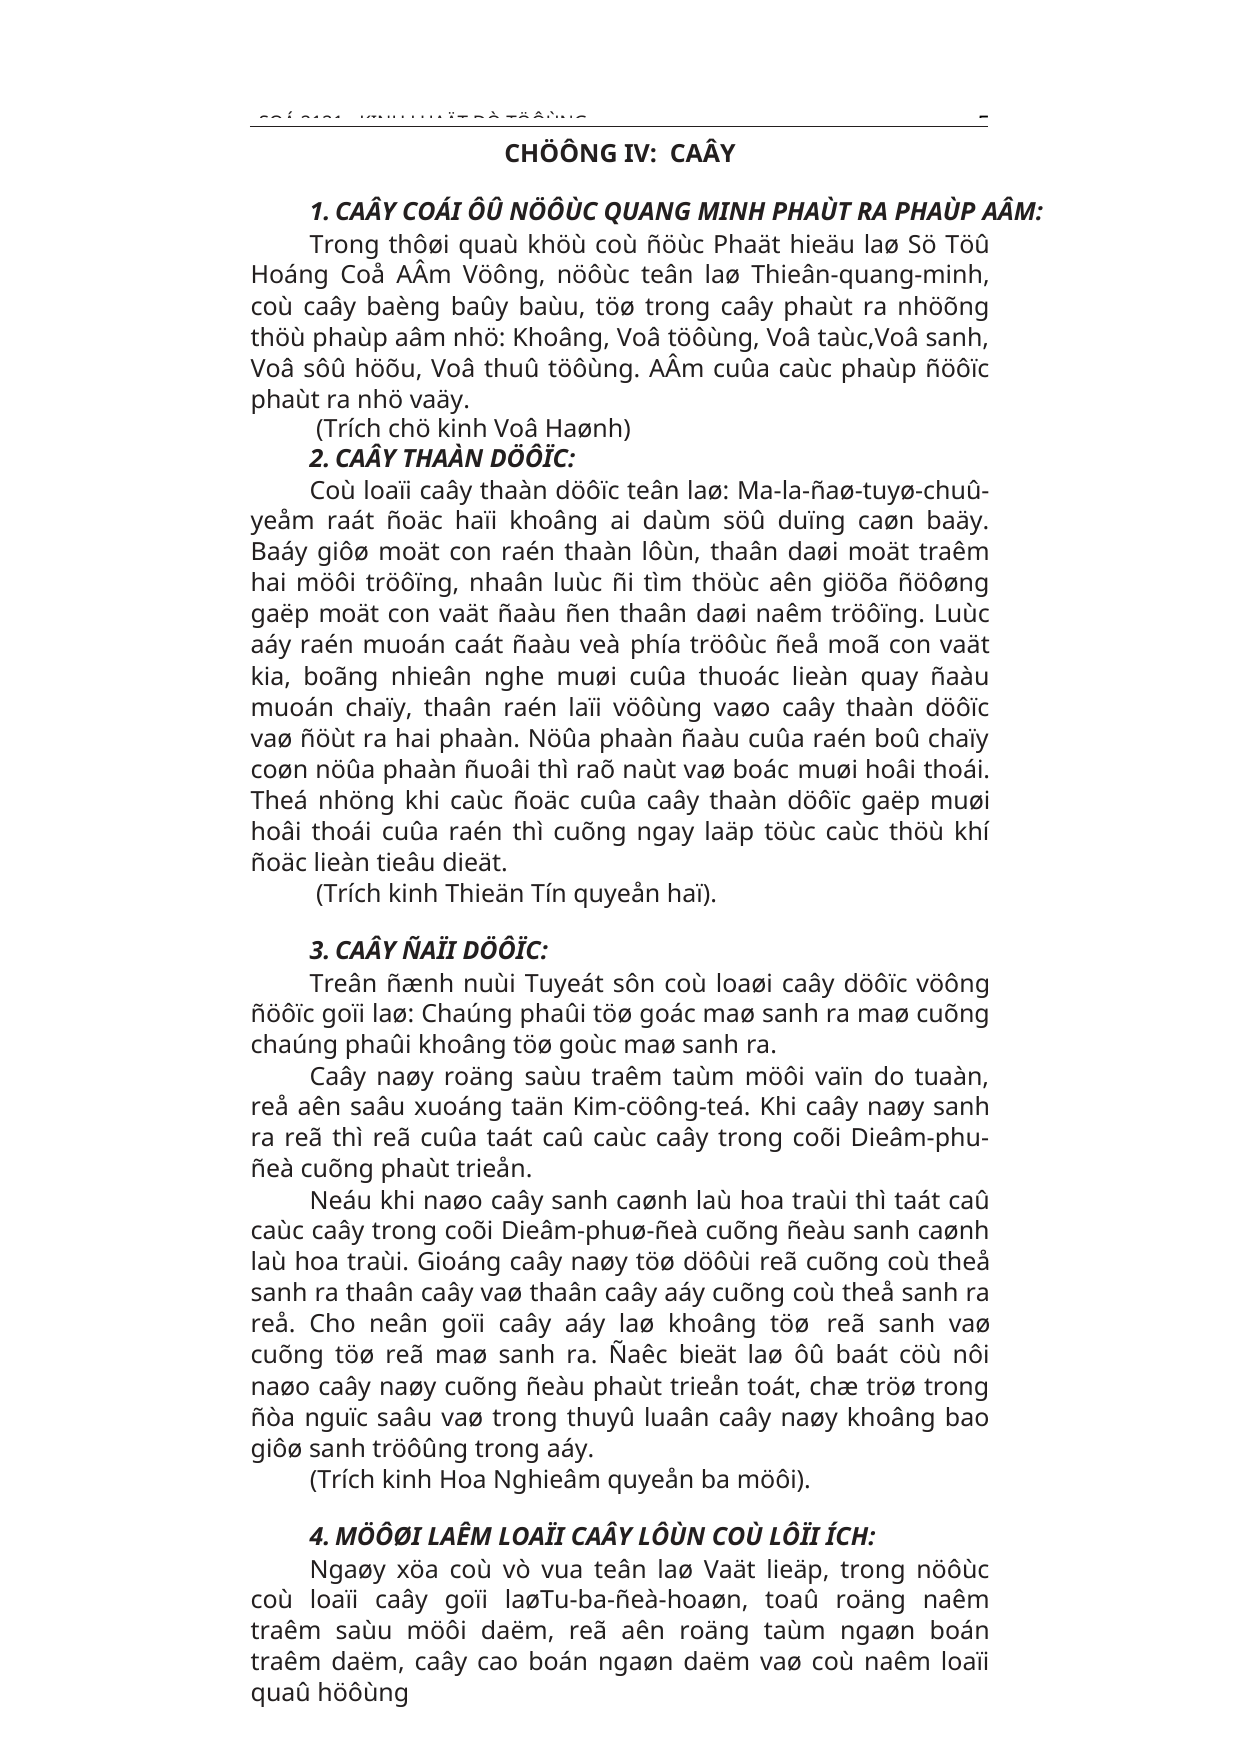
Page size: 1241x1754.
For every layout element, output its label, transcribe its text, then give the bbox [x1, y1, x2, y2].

subtitle CAÂY ÑAÏI DÖÔÏC: [309, 933, 1092, 966]
subtitle MÖÔØI LAÊM LOAÏI CAÂY LÔÙN COÙ LÔÏI ÍCH: [309, 1519, 1092, 1552]
text (Trích kinh Thieän Tín quyeån haï). [316, 878, 1092, 908]
subtitle CAÂY COÁI ÔÛ NÖÔÙC QUANG MINH PHAÙT RA PHAÙP AÂM: [309, 195, 1092, 227]
text Caây naøy roäng saùu traêm taùm möôi vaïn do tuaàn, reå aên saâu xuoáng taän Kim-cöông-teá. Khi caây naøy sanh ra reã thì reã cuûa taát caû caùc caây trong coõi Dieâm-phu-ñeà cuõng phaùt trieån. [250, 1061, 990, 1185]
subtitle CHÖÔNG IV: CAÂY [256, 135, 983, 169]
text (Trích chö kinh Voâ Haønh) [316, 415, 1092, 443]
subtitle CAÂY THAÀN DÖÔÏC: [309, 443, 1092, 473]
text Neáu khi naøo caây sanh caønh laù hoa traùi thì taát caû caùc caây trong coõi Dieâm-phuø-ñeà cuõng ñeàu sanh caønh laù hoa traùi. Gioáng caây naøy töø döôùi reã cuõng coù theå sanh ra thaân caây vaø thaân caây aáy cuõng coù theå sanh ra reå. Cho neân goïi caây aáy laø khoâng töø reã sanh vaø cuõng töø reã maø sanh ra. Ñaêc bieät laø ôû baát cöù nôi naøo caây naøy cuõng ñeàu phaùt trieån toát, chæ tröø trong ñòa nguïc saâu vaø trong thuyû luaân caây naøy khoâng bao giôø sanh tröôûng trong aáy. [250, 1185, 990, 1464]
text Ngaøy xöa coù vò vua teân laø Vaät lieäp, trong nöôùc coù loaïi caây goïi laøTu-ba-ñeà-hoaøn, toaû roäng naêm traêm saùu möôi daëm, reã aên roäng taùm ngaøn boán traêm daëm, caây cao boán ngaøn daëm vaø coù naêm loaïi quaû höôùng [250, 1554, 990, 1709]
text Coù loaïi caây thaàn döôïc teân laø: Ma-la-ñaø-tuyø-chuû-yeåm raát ñoäc haïi khoâng ai daùm söû duïng caøn baäy. Baáy giôø moät con raén thaàn lôùn, thaân daøi moät traêm hai möôi tröôïng, nhaân luùc ñi tìm thöùc aên giöõa ñöôøng gaëp moät con vaät ñaàu ñen thaân daøi naêm tröôïng. Luùc aáy raén muoán caát ñaàu veà phía tröôùc ñeå moã con vaät kia, boãng nhieân nghe muøi cuûa thuoác lieàn quay ñaàu muoán chaïy, thaân raén laïi vöôùng vaøo caây thaàn döôïc vaø ñöùt ra hai phaàn. Nöûa phaàn ñaàu cuûa raén boû chaïy coøn nöûa phaàn ñuoâi thì raõ naùt vaø boác muøi hoâi thoái. Theá nhöng khi caùc ñoäc cuûa caây thaàn döôïc gaëp muøi hoâi thoái cuûa raén thì cuõng ngay laäp töùc caùc thöù khí ñoäc lieàn tieâu dieät. [250, 475, 990, 878]
text (Trích kinh Hoa Nghieâm quyeån ba möôi). [309, 1464, 1092, 1494]
text Trong thôøi quaù khöù coù ñöùc Phaät hieäu laø Sö Töû Hoáng Coå AÂm Vöông, nöôùc teân laø Thieân-quang-minh, coù caây baèng baûy baùu, töø trong caây phaùt ra nhöõng thöù phaùp aâm nhö: Khoâng, Voâ töôùng, Voâ taùc,Voâ sanh, Voâ sôû höõu, Voâ thuû töôùng. AÂm cuûa caùc phaùp ñöôïc phaùt ra nhö vaäy. [250, 229, 990, 415]
text Treân ñænh nuùi Tuyeát sôn coù loaøi caây döôïc vöông ñöôïc goïi laø: Chaúng phaûi töø goác maø sanh ra maø cuõng chaúng phaûi khoâng töø goùc maø sanh ra. [250, 968, 990, 1061]
